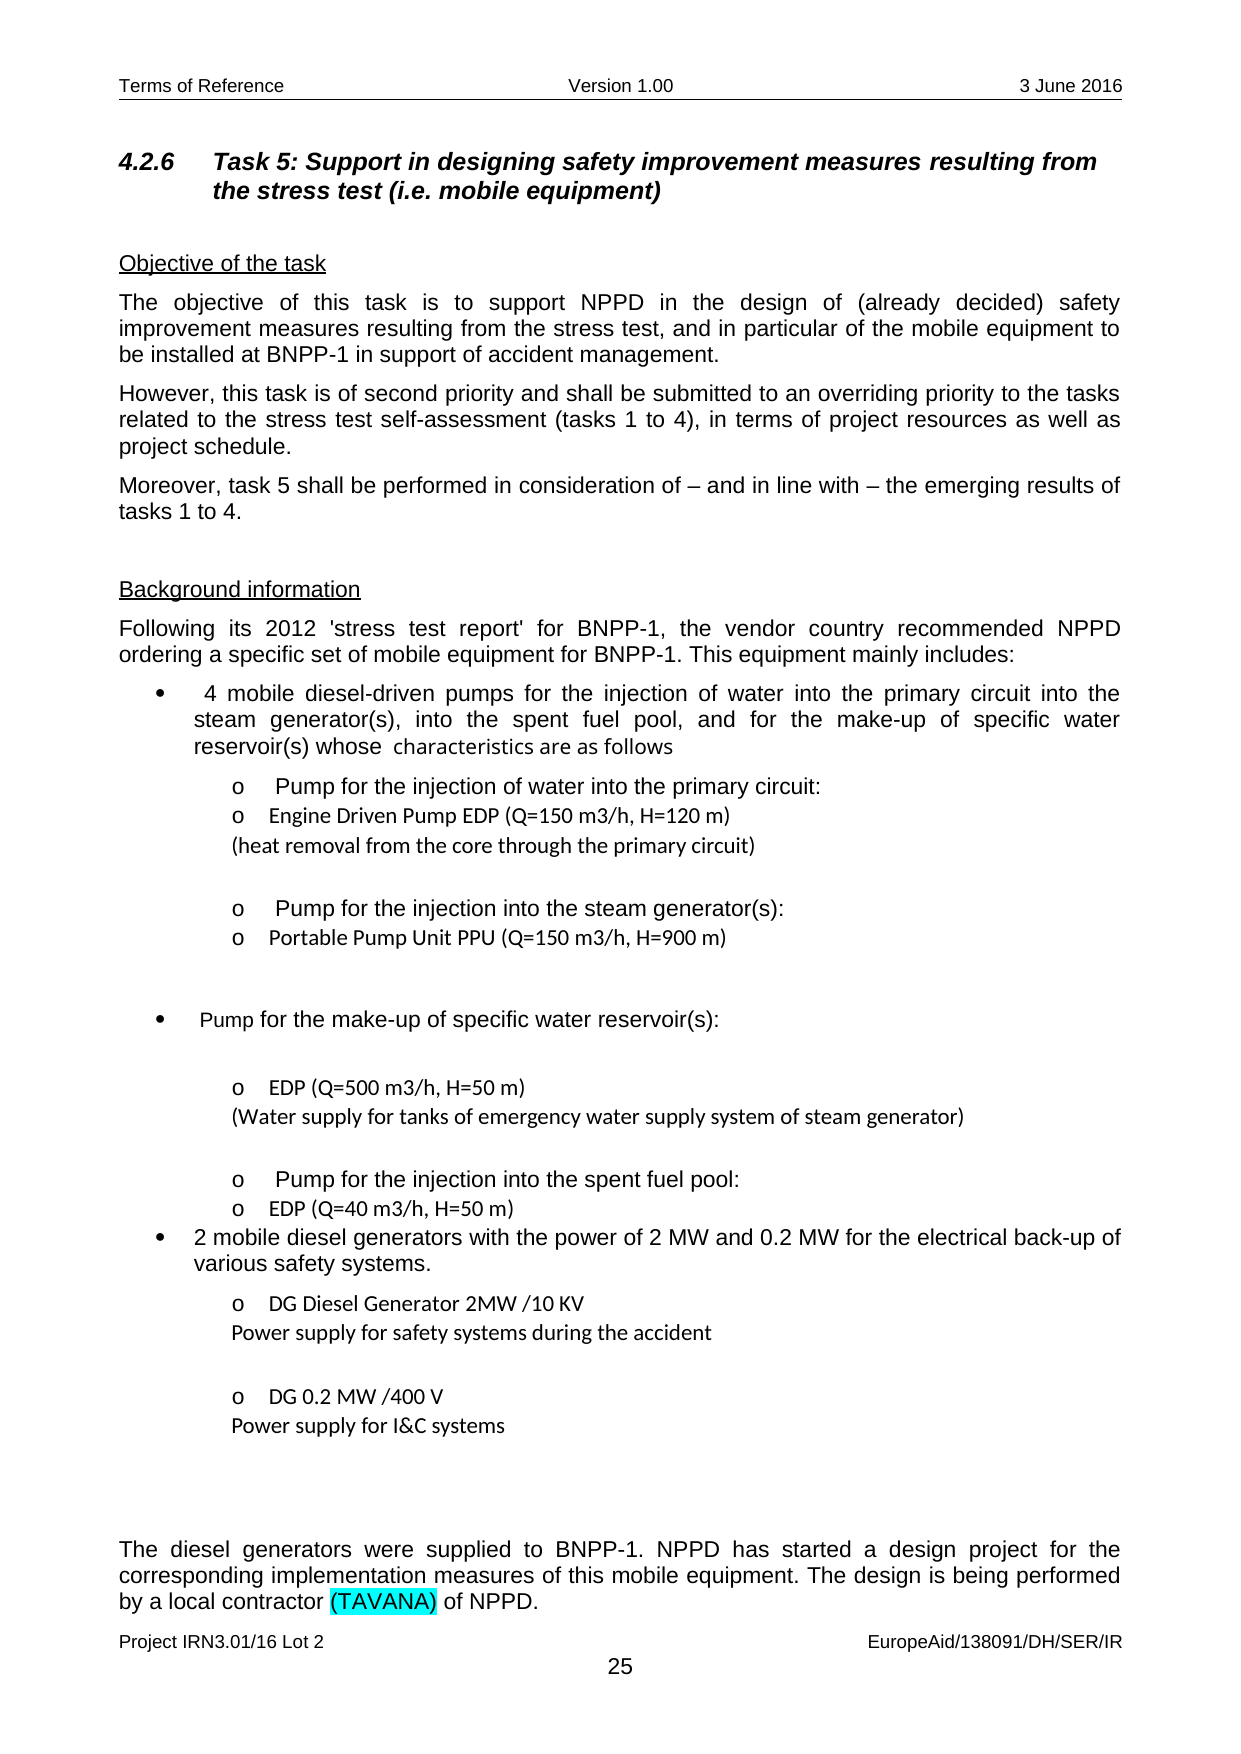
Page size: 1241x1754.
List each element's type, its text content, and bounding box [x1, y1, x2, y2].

list Pump for the injection into the steam generator(s): [231, 895, 1122, 923]
list (heat removal from the core through the primary circuit) [193, 831, 1122, 859]
text Moreover, task 5 shall be performed in consideration of – and in line with – the emerging results of tasks 1 to 4. [118, 472, 1122, 524]
list Pump for the make-up of specific water reservoir(s): [156, 1006, 1122, 1032]
list Engine Driven Pump EDP (Q=150 m3/h, H=120 m) [231, 802, 1122, 831]
text The objective of this task is to support NPPD in the design of (already decided) safety improvement measures resulting from the stress test, and in particular of the mobile equipment to be installed at BNPP-1 in support of accident management. [118, 288, 1122, 367]
text The diesel generators were supplied to BNPP-1. NPPD has started a design project for the corresponding implementation measures of this mobile equipment. The design is being performed by a local contractor (TAVANA) of NPPD. [118, 1536, 1122, 1615]
list Portable Pump Unit PPU (Q=150 m3/h, H=900 m) [231, 923, 1122, 953]
list EDP (Q=500 m3/h, H=50 m) [231, 1073, 1122, 1102]
text Background information [118, 576, 1122, 602]
list Pump for the injection into the spent fuel pool: [231, 1166, 1122, 1194]
list 2 mobile diesel generators with the power of 2 MW and 0.2 MW for the electrical back-up of various safety systems. [156, 1224, 1122, 1276]
list DG 0.2 MW /400 V [231, 1382, 1122, 1412]
text However, this task is of second priority and shall be submitted to an overriding priority to the tasks related to the stress test self-assessment (tasks 1 to 4), in terms of project resources as well as project schedule. [118, 380, 1122, 459]
list Power supply for safety systems during the accident [193, 1318, 1122, 1346]
list EDP (Q=40 m3/h, H=50 m) [231, 1194, 1122, 1224]
subtitle Task 5: Support in designing safety improvement measures resulting from the stress test (i.e. mobile equipment) [118, 147, 1122, 204]
list 4 mobile diesel-driven pumps for the injection of water into the primary circuit into the steam generator(s), into the spent fuel pool, and for the make-up of specific water reservoir(s) whose characteristics are as follows [156, 680, 1122, 761]
list Power supply for I&C systems [193, 1412, 1122, 1439]
list DG Diesel Generator 2MW /10 KV [231, 1289, 1122, 1318]
text Objective of the task [118, 249, 1122, 276]
list (Water supply for tanks of emergency water supply system of steam generator) [193, 1102, 1122, 1130]
text Following its 2012 'stress test report' for BNPP-1, the vendor country recommended NPPD ordering a specific set of mobile equipment for BNPP-1. This equipment mainly includes: [118, 614, 1122, 667]
list Pump for the injection of water into the primary circuit: [231, 773, 1122, 802]
